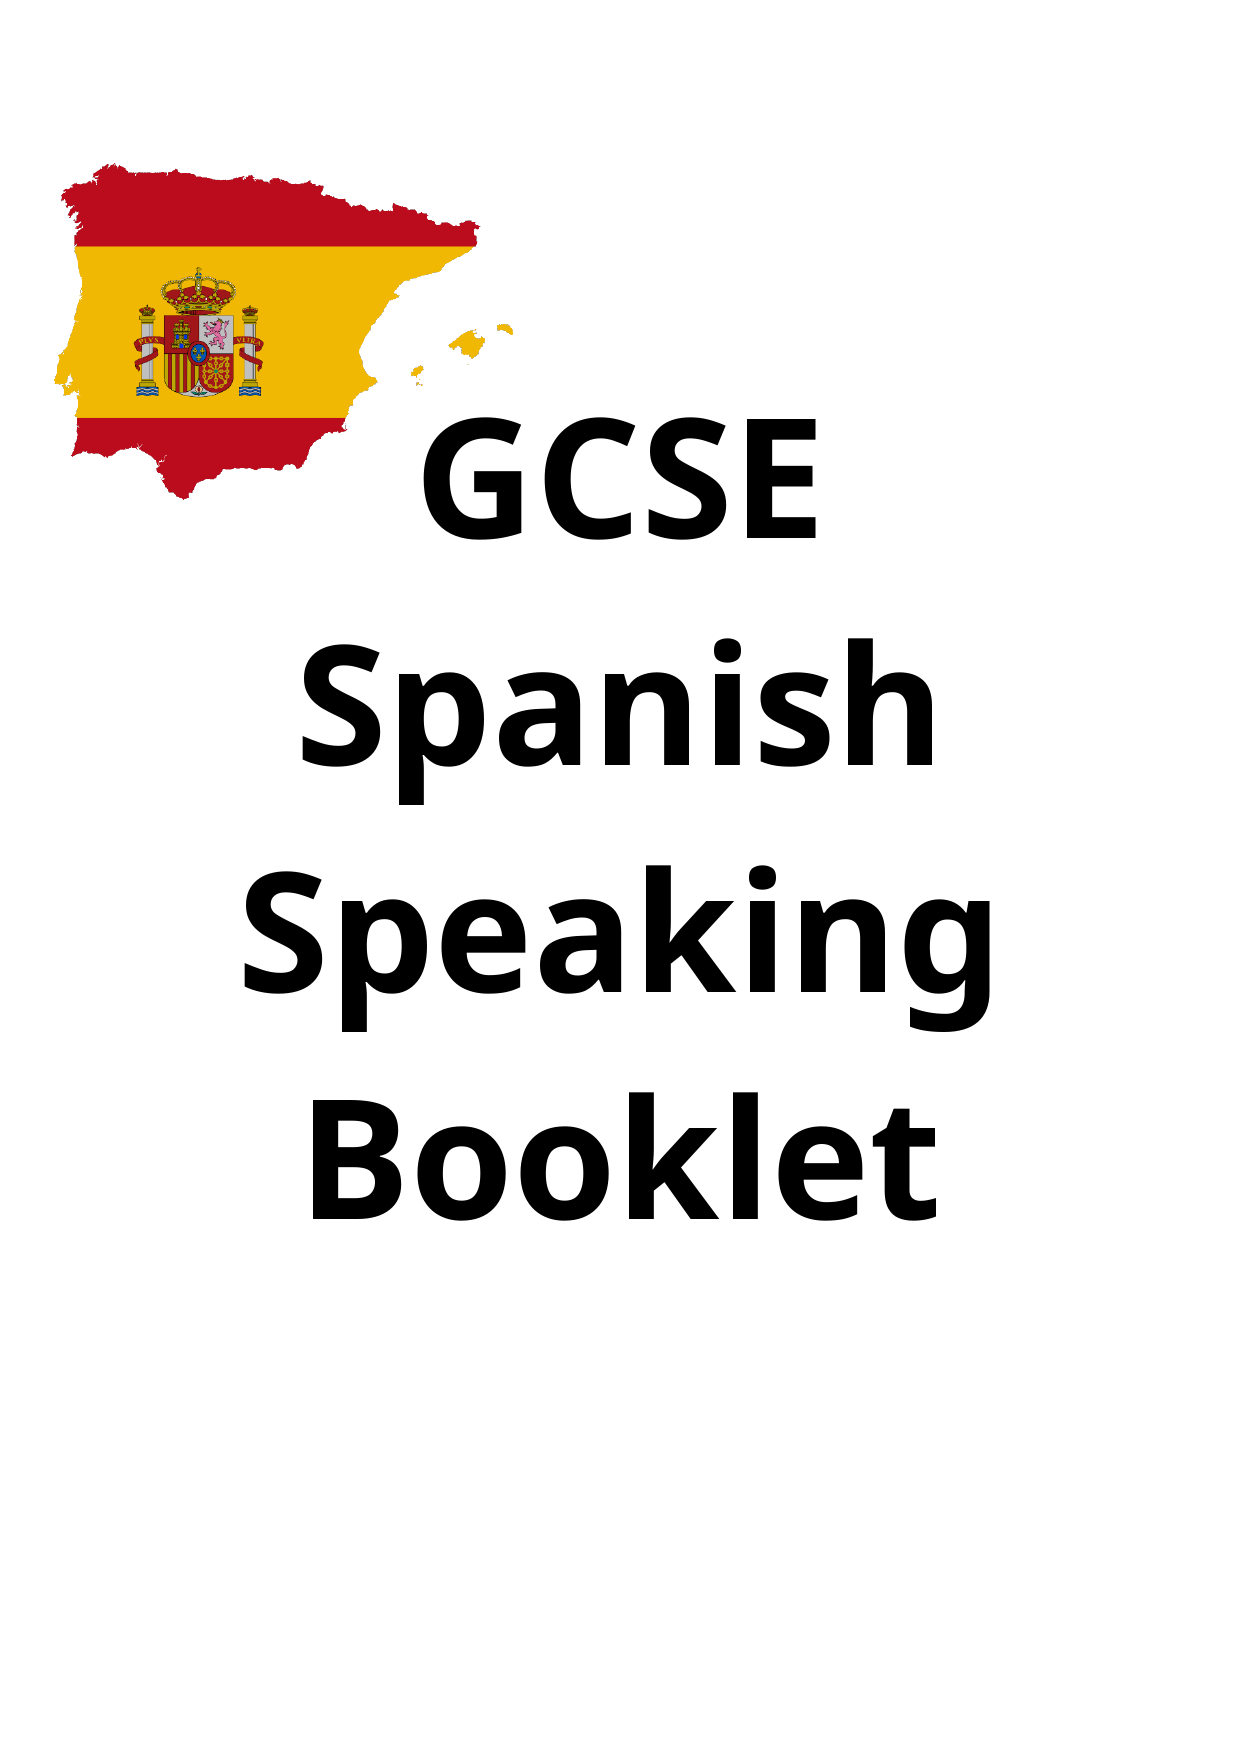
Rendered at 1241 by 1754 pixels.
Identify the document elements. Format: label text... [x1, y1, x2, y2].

picture [40, 136, 530, 557]
text GCSE Spanish Speaking Booklet [150, 361, 1090, 1268]
